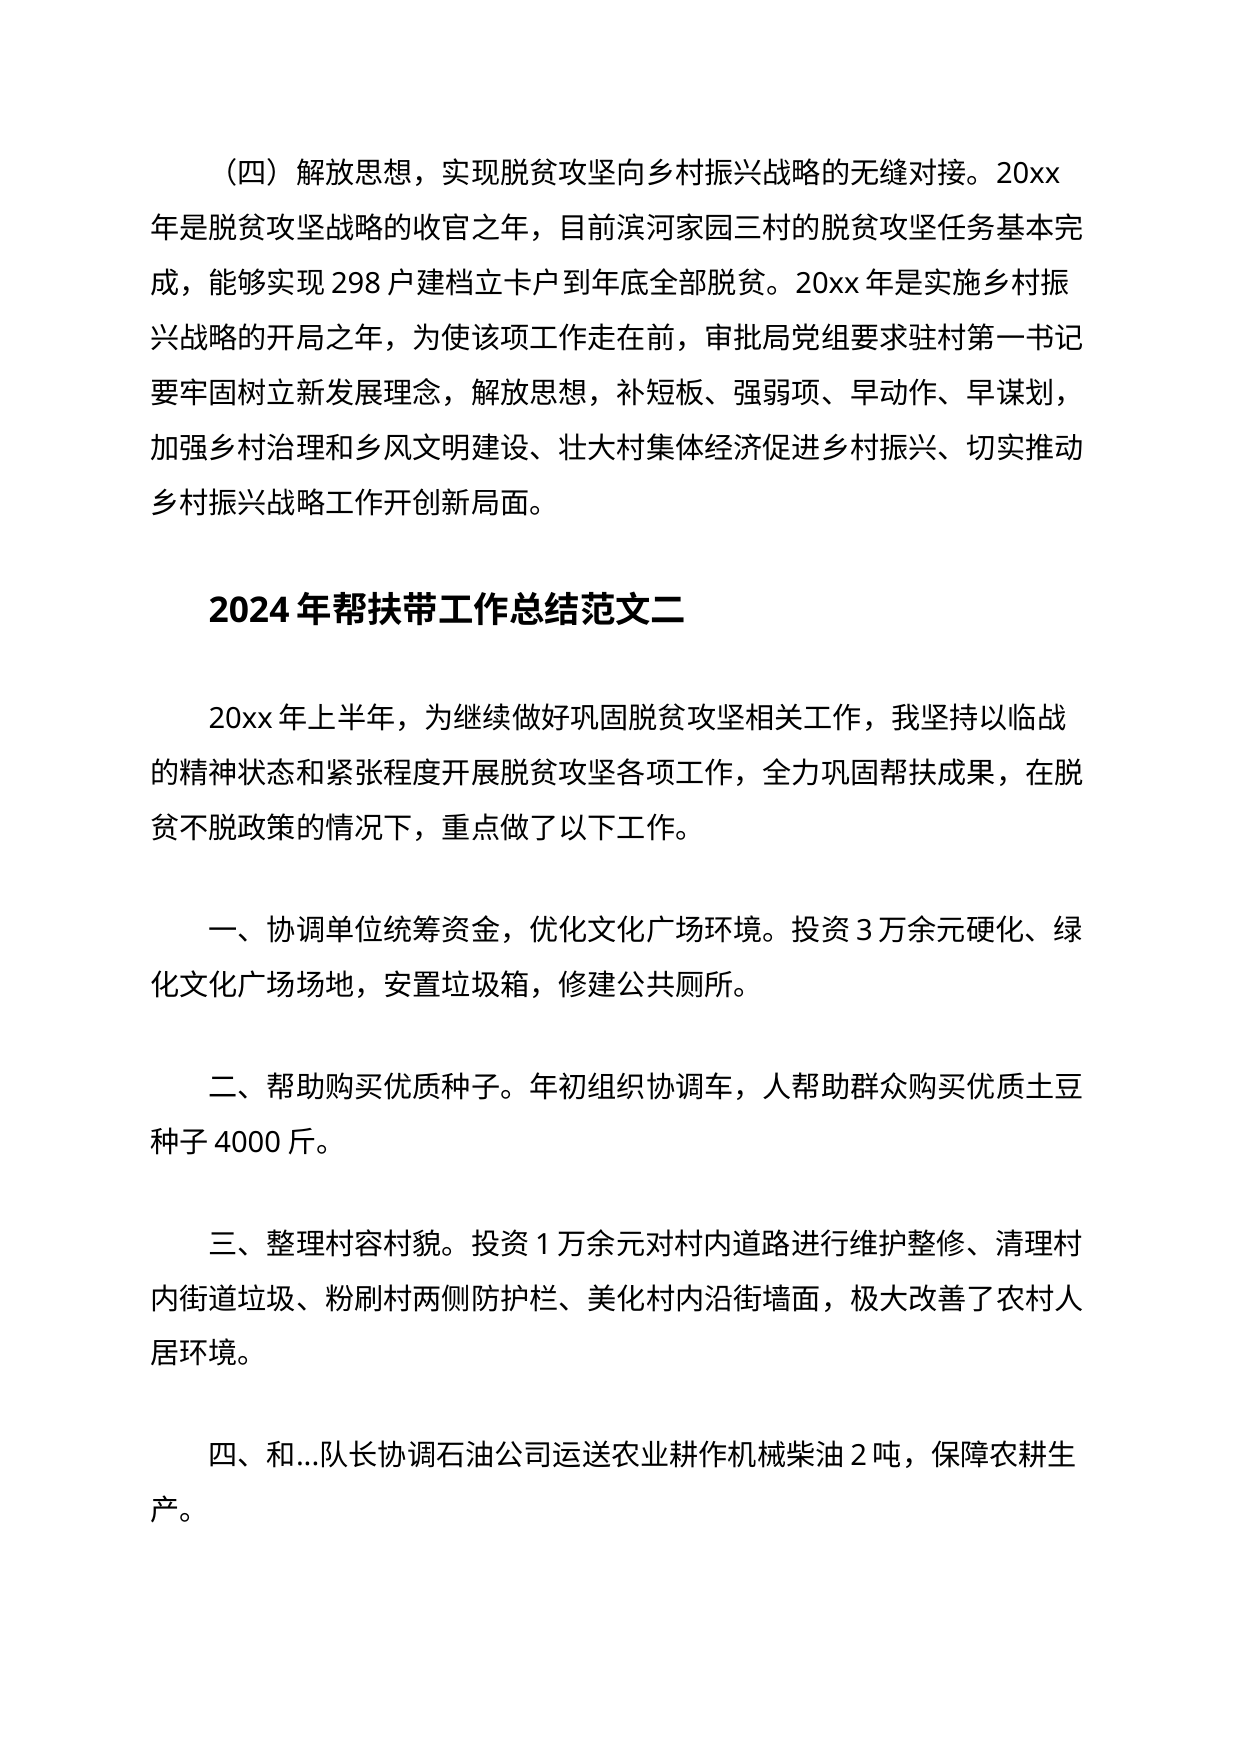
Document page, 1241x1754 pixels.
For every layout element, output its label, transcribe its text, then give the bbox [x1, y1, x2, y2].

text 四、和...队长协调石油公司运送农业耕作机械柴油2吨，保障农耕生产。 [150, 1432, 1090, 1529]
text 一、协调单位统筹资金，优化文化广场环境。投资3万余元硬化、绿化文化广场场地，安置垃圾箱，修建公共厕所。 [150, 907, 1090, 1004]
text 二、帮助购买优质种子。年初组织协调车，人帮助群众购买优质土豆种子4000斤。 [150, 1063, 1090, 1161]
text 20xx年上半年，为继续做好巩固脱贫攻坚相关工作，我坚持以临战的精神状态和紧张程度开展脱贫攻坚各项工作，全力巩固帮扶成果，在脱贫不脱政策的情况下，重点做了以下工作。 [150, 695, 1090, 847]
text 2024年帮扶带工作总结范文二 [150, 581, 1090, 633]
text （四）解放思想，实现脱贫攻坚向乡村振兴战略的无缝对接。20xx年是脱贫攻坚战略的收官之年，目前滨河家园三村的脱贫攻坚任务基本完成，能够实现298户建档立卡户到年底全部脱贫。20xx年是实施乡村振兴战略的开局之年，为使该项工作走在前，审批局党组要求驻村第一书记要牢固树立新发展理念，解放思想，补短板、强弱项、早动作、早谋划，加强乡村治理和乡风文明建设、壮大村集体经济促进乡村振兴、切实推动乡村振兴战略工作开创新局面。 [150, 150, 1090, 522]
text 三、整理村容村貌。投资1万余元对村内道路进行维护整修、清理村内街道垃圾、粉刷村两侧防护栏、美化村内沿街墙面，极大改善了农村人居环境。 [150, 1220, 1090, 1372]
